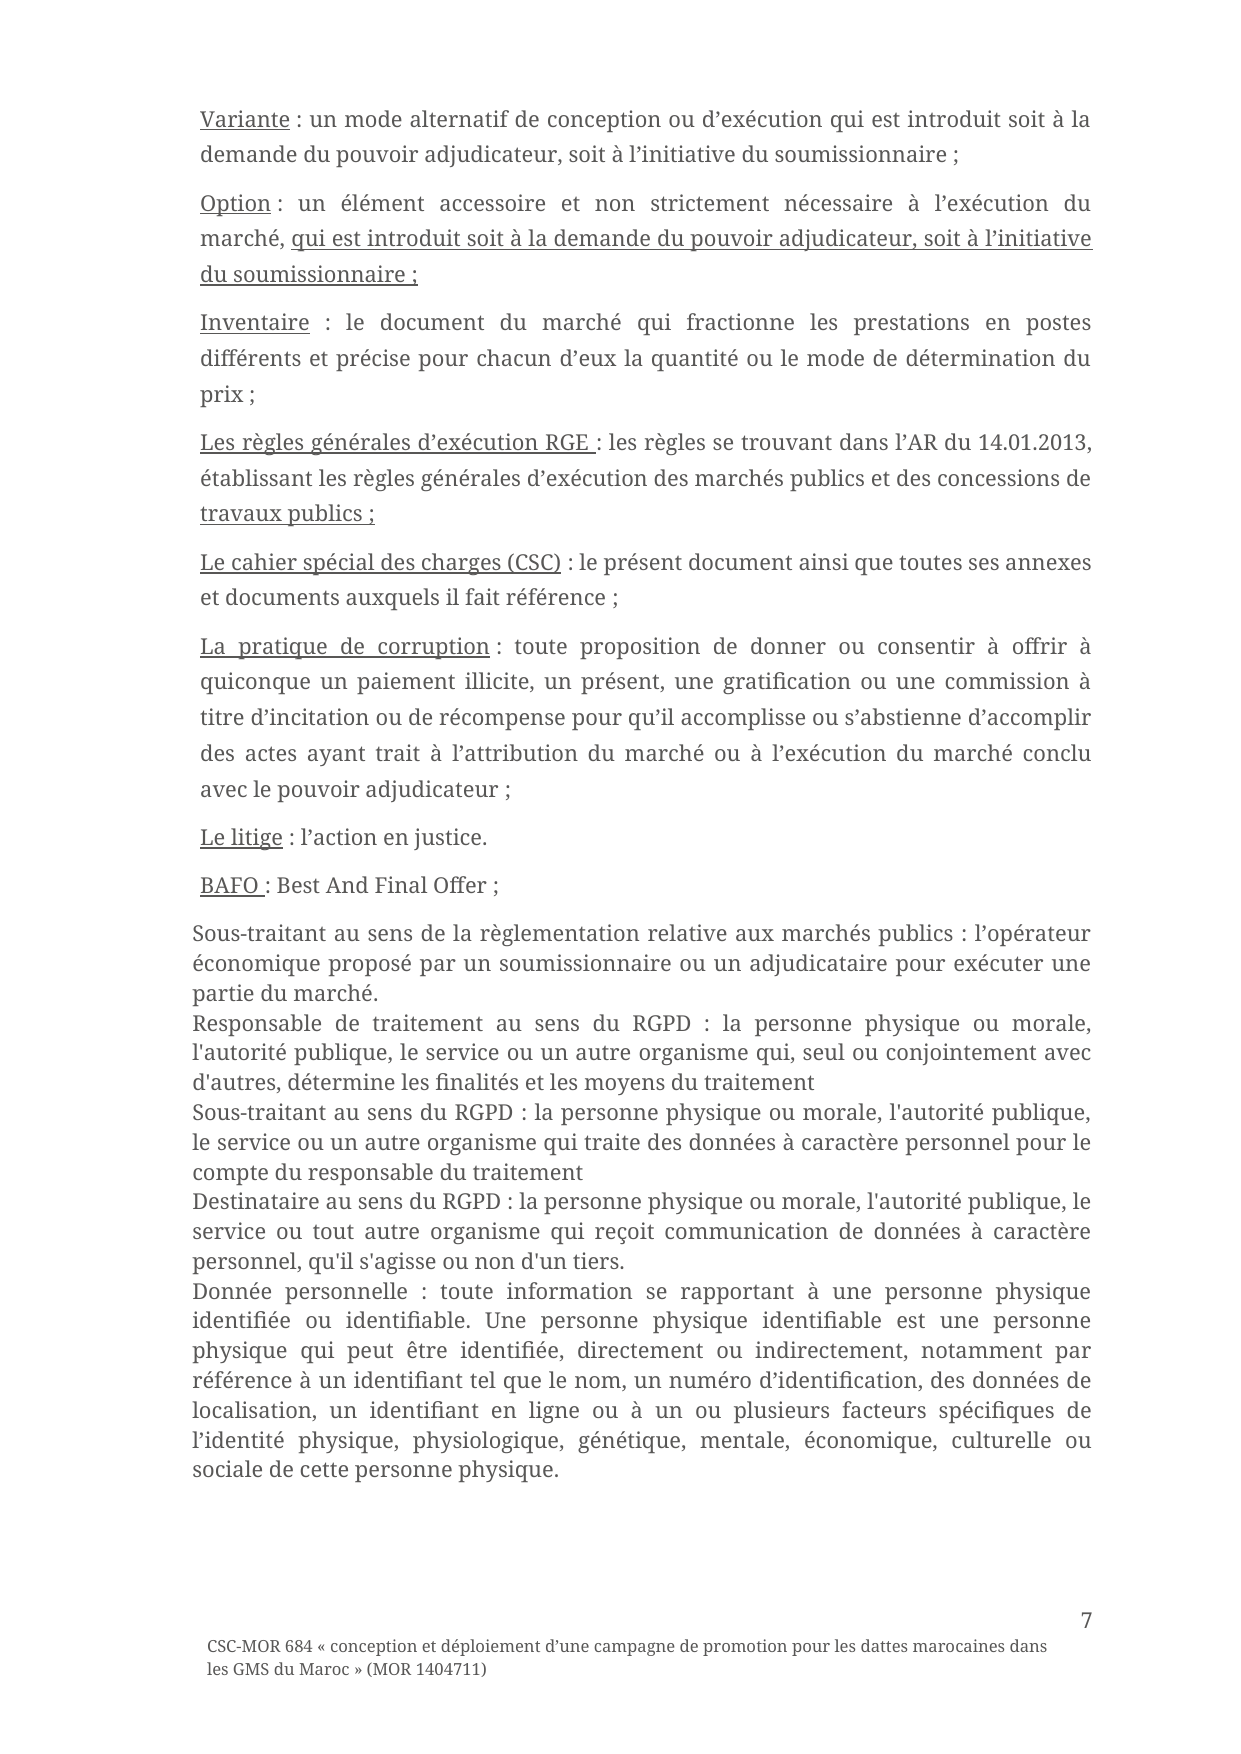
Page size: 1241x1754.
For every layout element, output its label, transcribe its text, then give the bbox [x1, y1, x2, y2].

text Responsable de traitement au sens du RGPD : la personne physique ou morale, l'autorité publique, le service ou un autre organisme qui, seul ou conjointement avec d'autres, détermine les finalités et les moyens du traitement [192, 1008, 1092, 1097]
text Le litige : l’action en justice. [200, 822, 1092, 852]
text Destinataire au sens du RGPD : la personne physique ou morale, l'autorité publique, le service ou tout autre organisme qui reçoit communication de données à caractère personnel, qu'il s'agisse ou non d'un tiers. [192, 1186, 1092, 1276]
text BAFO : Best And Final Offer ; [200, 870, 1092, 900]
text Donnée personnelle : toute information se rapportant à une personne physique identifiée ou identifiable. Une personne physique identifiable est une personne physique qui peut être identifiée, directement ou indirectement, notamment par référence à un identifiant tel que le nom, un numéro d’identification, des données de localisation, un identifiant en ligne ou à un ou plusieurs facteurs spécifiques de l’identité physique, physiologique, génétique, mentale, économique, culturelle ou sociale de cette personne physique. [192, 1276, 1092, 1484]
text Sous-traitant au sens de la règlementation relative aux marchés publics : l’opérateur économique proposé par un soumissionnaire ou un adjudicataire pour exécuter une partie du marché. [192, 918, 1092, 1008]
text Variante : un mode alternatif de conception ou d’exécution qui est introduit soit à la demande du pouvoir adjudicateur, soit à l’initiative du soumissionnaire ; [200, 104, 1092, 169]
text Les règles générales d’exécution RGE : les règles se trouvant dans l’AR du 14.01.2013, établissant les règles générales d’exécution des marchés publics et des concessions de travaux publics ; [200, 427, 1092, 528]
text La pratique de corruption : toute proposition de donner ou consentir à offrir à quiconque un paiement illicite, un présent, une gratification ou une commission à titre d’incitation ou de récompense pour qu’il accomplisse ou s’abstienne d’accomplir des actes ayant trait à l’attribution du marché ou à l’exécution du marché conclu avec le pouvoir adjudicateur ; [200, 631, 1092, 803]
text Option : un élément accessoire et non strictement nécessaire à l’exécution du marché, qui est introduit soit à la demande du pouvoir adjudicateur, soit à l’initiative du soumissionnaire ; [200, 188, 1092, 289]
text Sous-traitant au sens du RGPD : la personne physique ou morale, l'autorité publique, le service ou un autre organisme qui traite des données à caractère personnel pour le compte du responsable du traitement [192, 1097, 1092, 1186]
text Inventaire : le document du marché qui fractionne les prestations en postes différents et précise pour chacun d’eux la quantité ou le mode de détermination du prix ; [200, 307, 1092, 408]
text Le cahier spécial des charges (CSC) : le présent document ainsi que toutes ses annexes et documents auxquels il fait référence ; [200, 547, 1092, 612]
